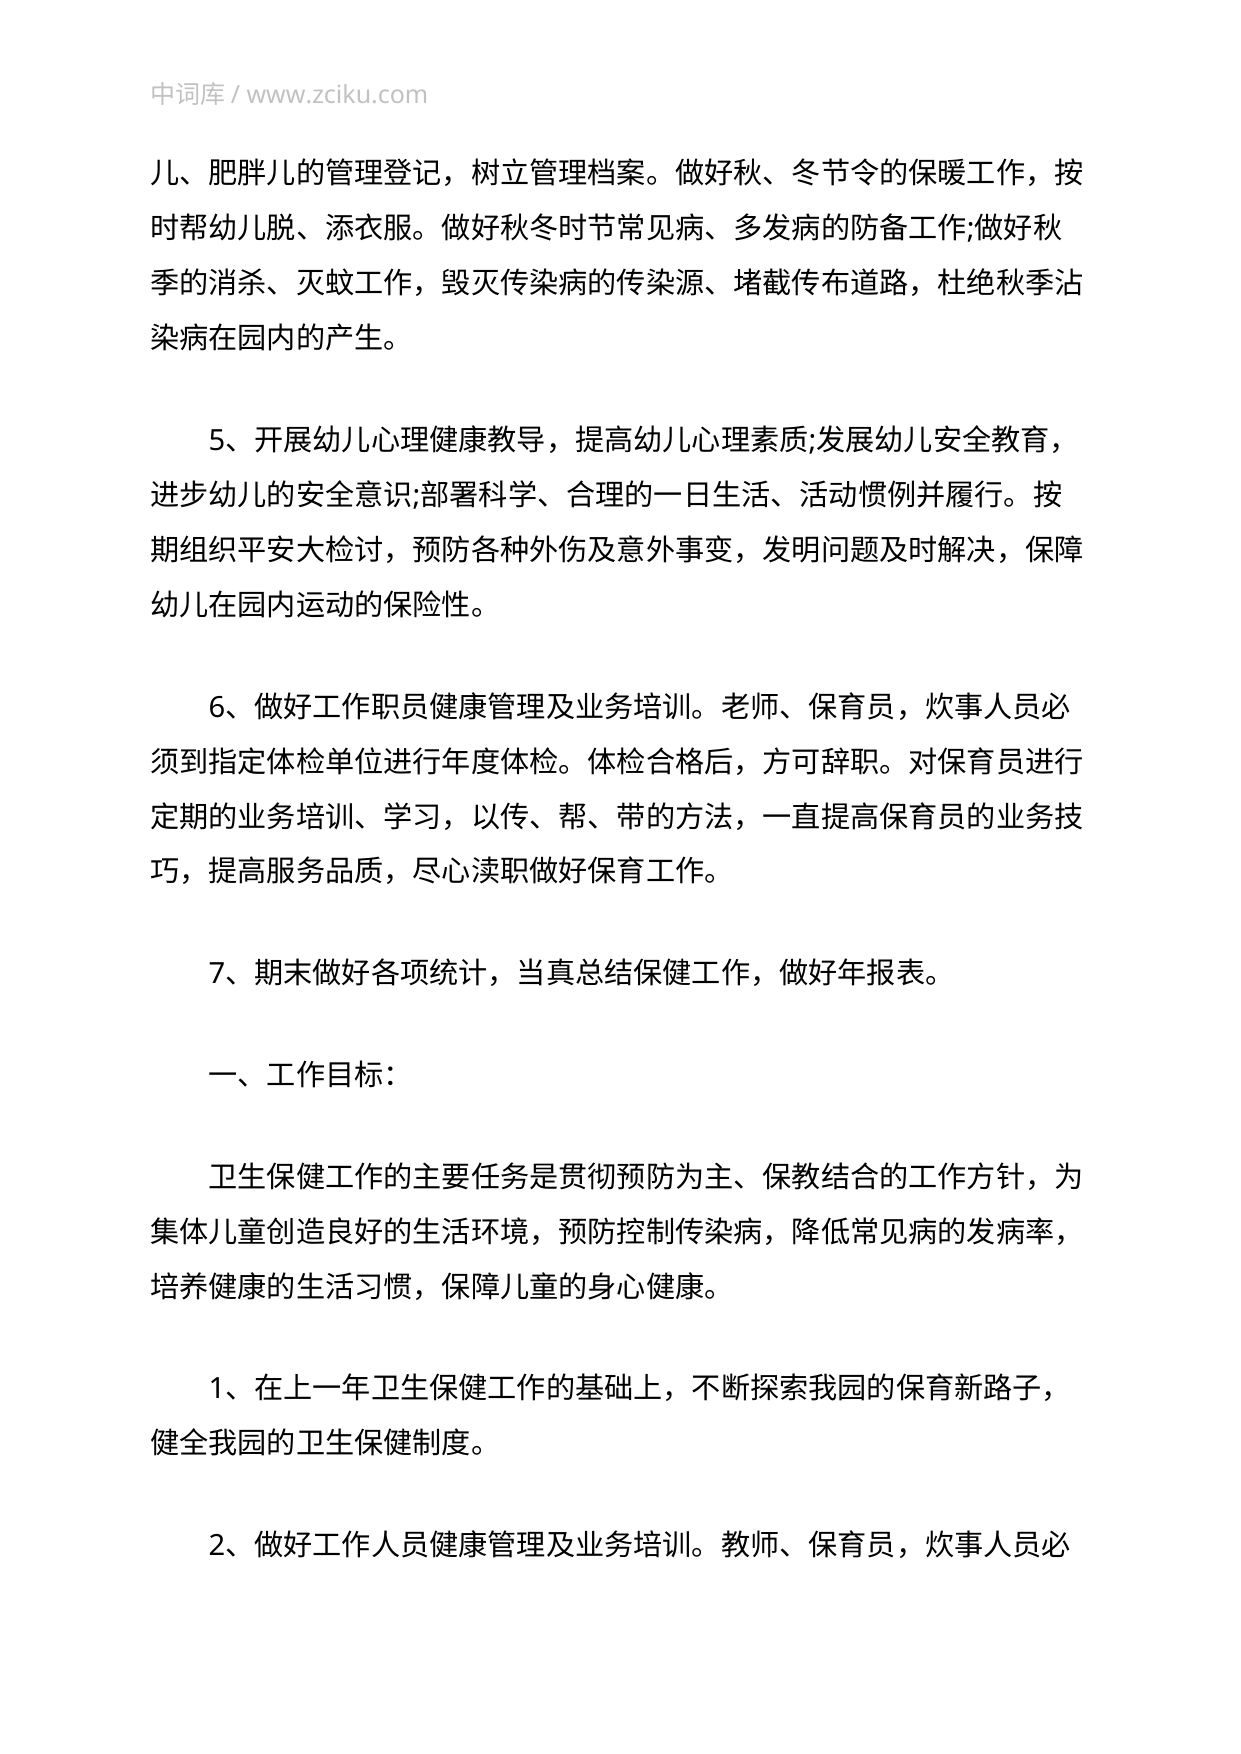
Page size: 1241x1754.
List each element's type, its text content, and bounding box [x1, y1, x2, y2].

text 卫生保健工作的主要任务是贯彻预防为主、保教结合的工作方针，为集体儿童创造良好的生活环境，预防控制传染病，降低常见病的发病率，培养健康的生活习惯，保障儿童的身心健康。 [150, 1153, 1090, 1306]
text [150, 150, 1090, 357]
text 5、开展幼儿心理健康教导，提高幼儿心理素质;发展幼儿安全教育，进步幼儿的安全意识;部署科学、合理的一日生活、活动惯例并履行。按期组织平安大检讨，预防各种外伤及意外事变，发明问题及时解决，保障幼儿在园内运动的保险性。 [150, 417, 1090, 624]
text 一、工作目标： [150, 1052, 1090, 1094]
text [150, 1522, 1090, 1564]
text 1、在上一年卫生保健工作的基础上，不断探索我园的保育新路子，健全我园的卫生保健制度。 [150, 1365, 1090, 1462]
text 7、期末做好各项统计，当真总结保健工作，做好年报表。 [150, 950, 1090, 992]
text 6、做好工作职员健康管理及业务培训。老师、保育员，炊事人员必须到指定体检单位进行年度体检。体检合格后，方可辞职。对保育员进行定期的业务培训、学习，以传、帮、带的方法，一直提高保育员的业务技巧，提高服务品质，尽心渎职做好保育工作。 [150, 683, 1090, 890]
